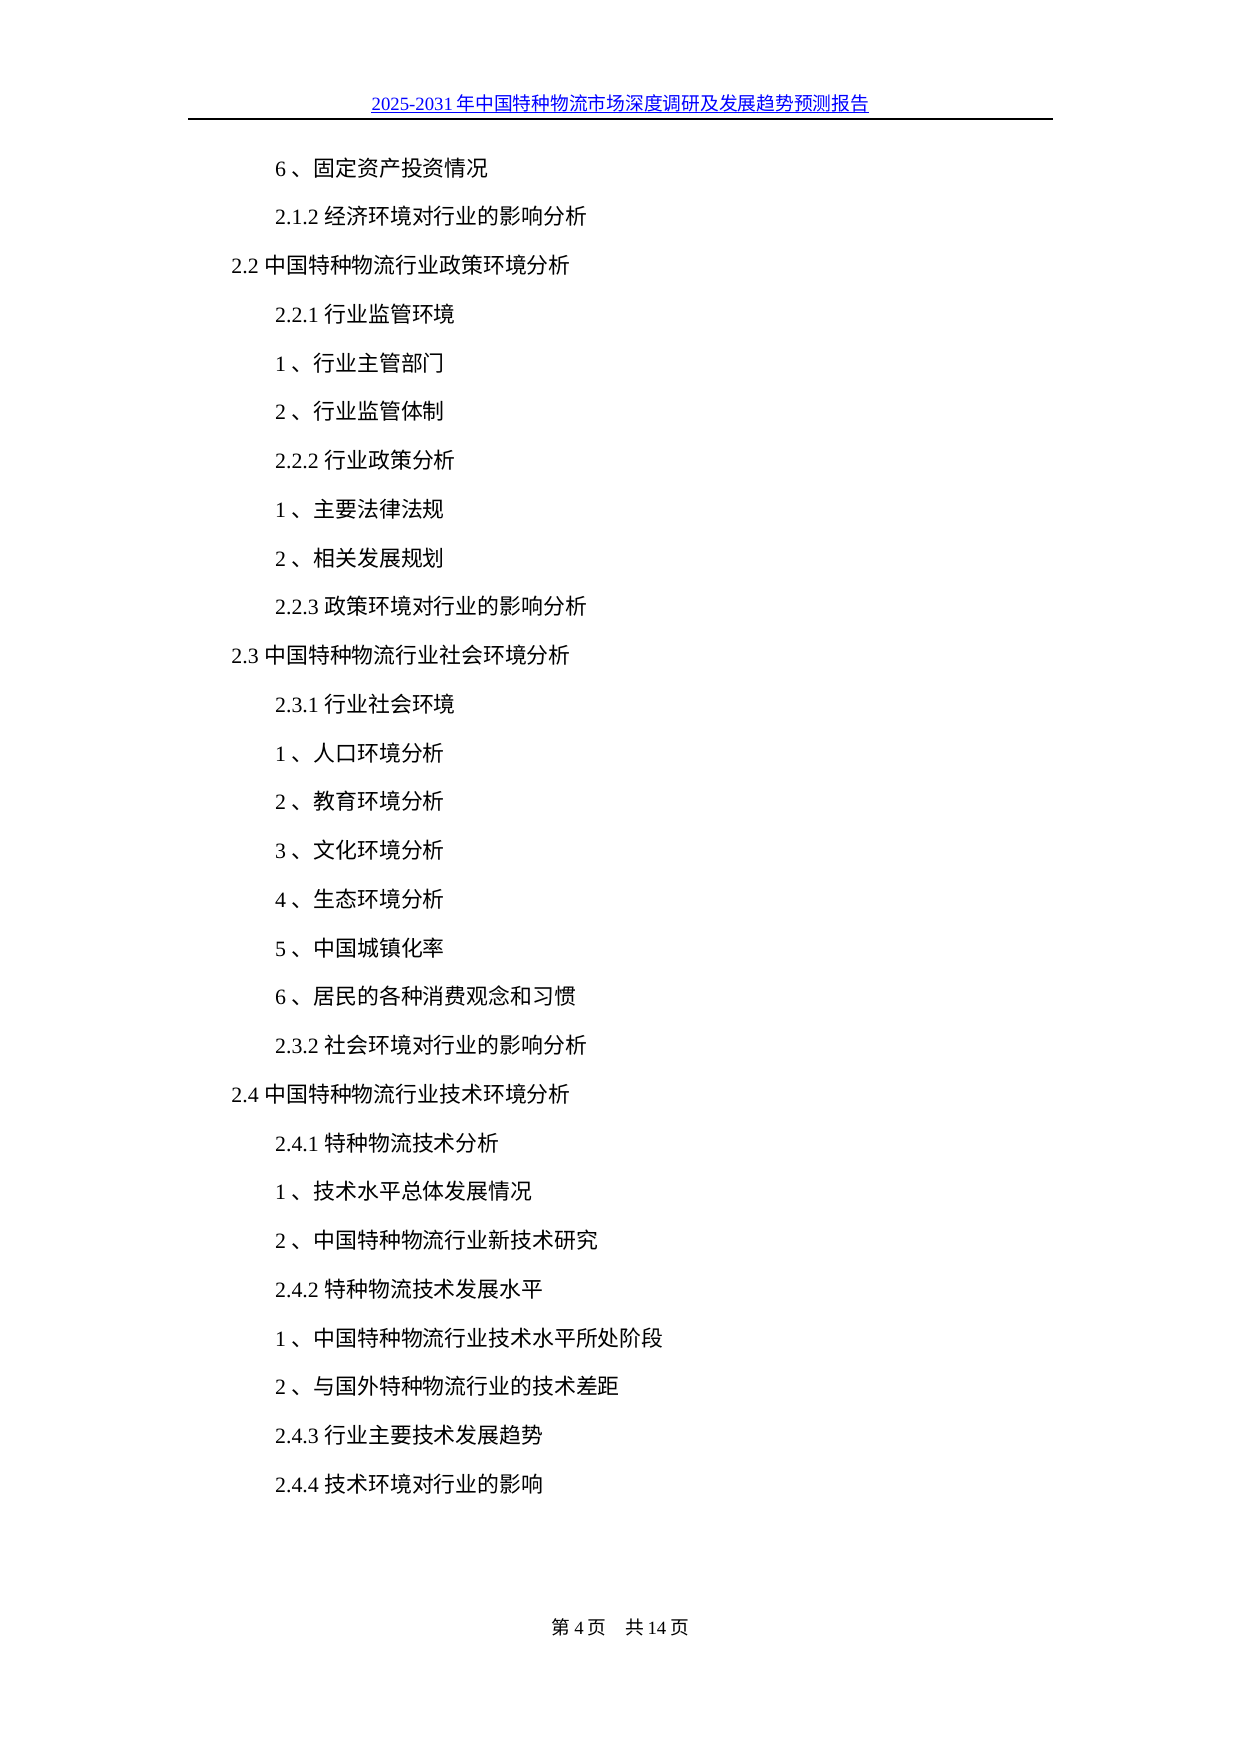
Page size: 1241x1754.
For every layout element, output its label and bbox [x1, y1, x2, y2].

text [187, 150, 1053, 1499]
